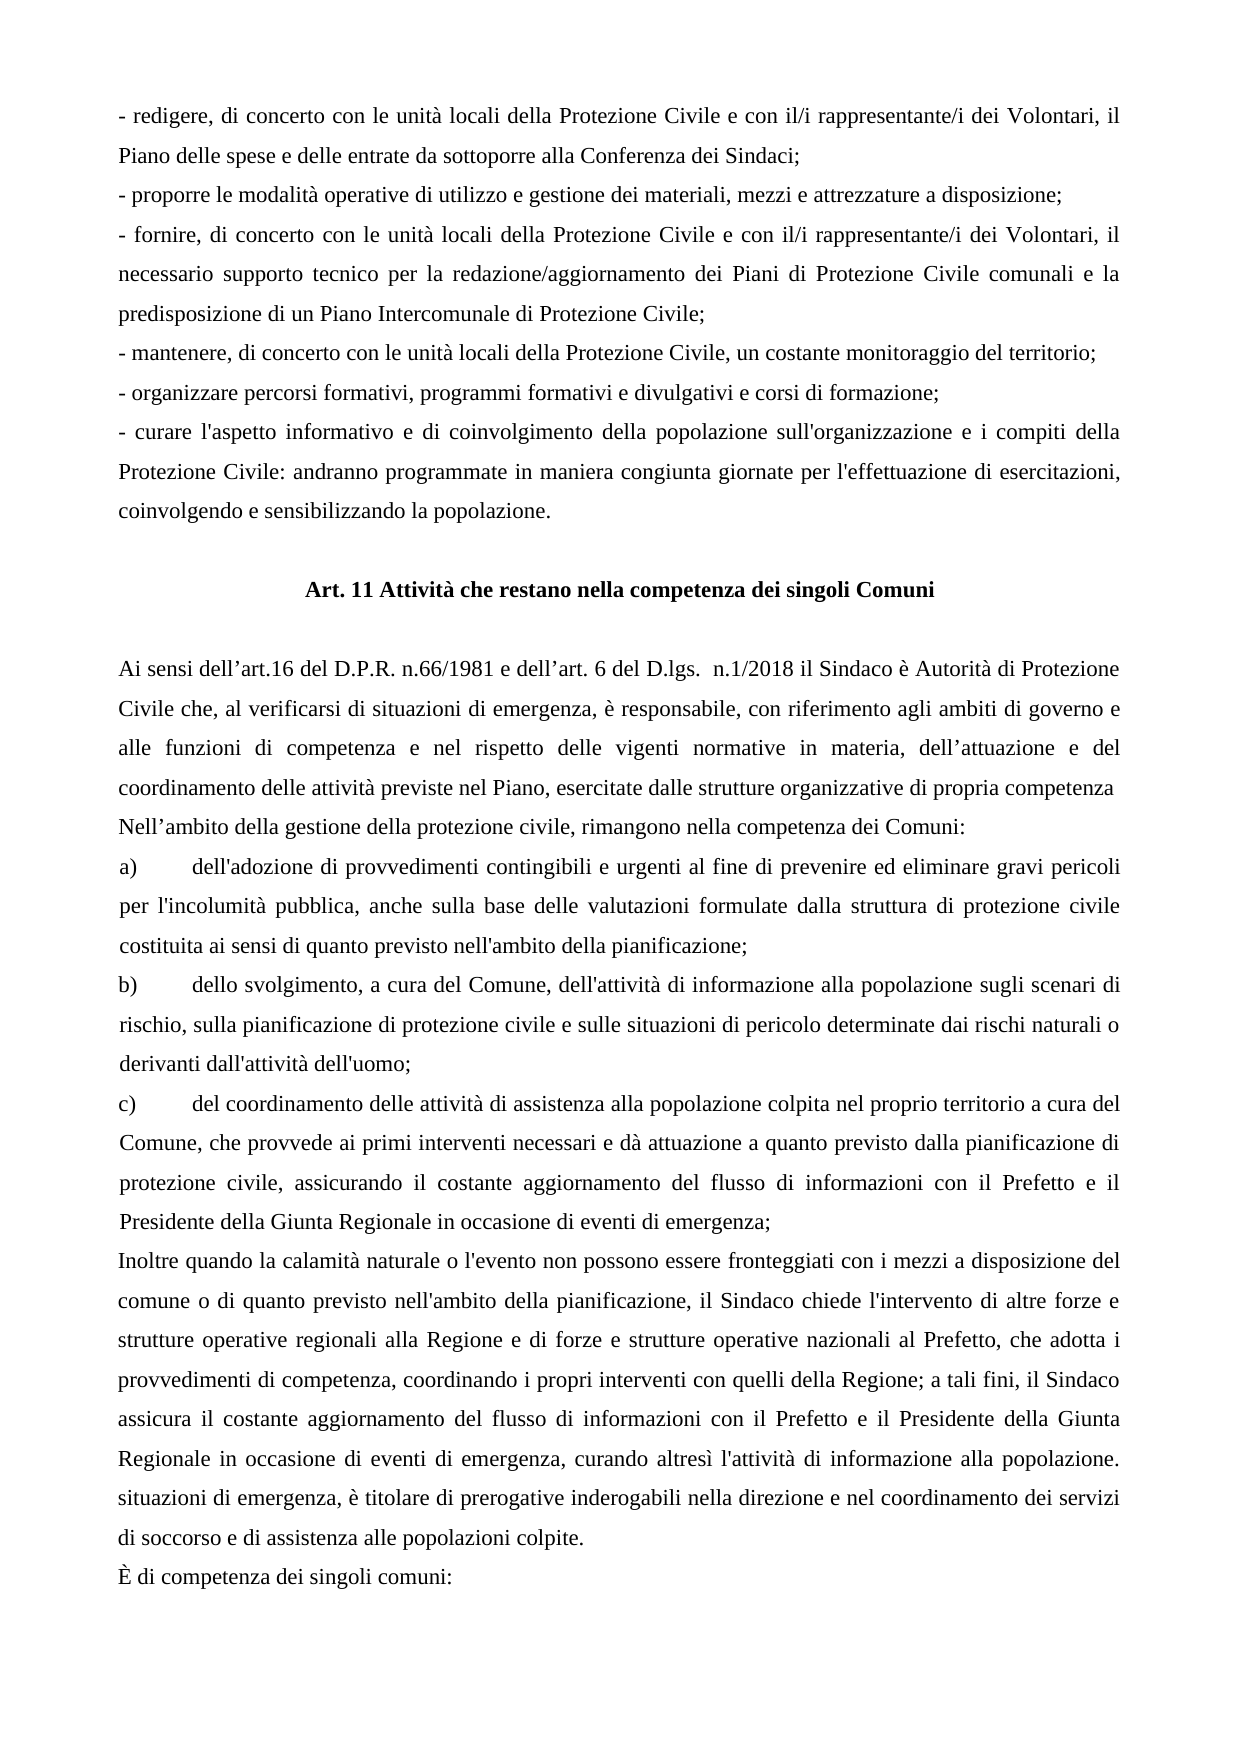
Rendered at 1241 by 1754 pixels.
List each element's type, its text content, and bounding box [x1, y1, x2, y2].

text Ai sensi dell’art.16 del D.P.R. n.66/1981 e dell’art. 6 del D.lgs. n.1/2018 il Sindaco è Autorità di Protezione Civile che, al verificarsi di situazioni di emergenza, è responsabile, con riferimento agli ambiti di governo e alle funzioni di competenza e nel rispetto delle vigenti normative in materia, dell’attuazione e del coordinamento delle attività previste nel Piano, esercitate dalle strutture organizzative di propria competenza [118, 655, 1122, 800]
list del coordinamento delle attività di assistenza alla popolazione colpita nel proprio territorio a cura del Comune, che provvede ai primi interventi necessari e dà attuazione a quanto previsto dalla pianificazione di protezione civile, assicurando il costante aggiornamento del flusso di informazioni con il Prefetto e il Presidente della Giunta Regionale in occasione di eventi di emergenza; [118, 1089, 1122, 1234]
text - mantenere, di concerto con le unità locali della Protezione Civile, un costante monitoraggio del territorio; [118, 339, 1122, 366]
list dell'adozione di provvedimenti contingibili e urgenti al fine di prevenire ed eliminare gravi pericoli per l'incolumità pubblica, anche sulla base delle valutazioni formulate dalla struttura di protezione civile costituita ai sensi di quanto previsto nell'ambito della pianificazione; [119, 853, 1122, 958]
text - redigere, di concerto con le unità locali della Protezione Civile e con il/i rappresentante/i dei Volontari, il Piano delle spese e delle entrate da sottoporre alla Conferenza dei Sindaci; [118, 103, 1122, 168]
text - curare l'aspetto informativo e di coinvolgimento della popolazione sull'organizzazione e i compiti della Protezione Civile: andranno programmate in maniera congiunta giornate per l'effettuazione di esercitazioni, coinvolgendo e sensibilizzando la popolazione. [118, 418, 1122, 524]
text - organizzare percorsi formativi, programmi formativi e divulgativi e corsi di formazione; [118, 379, 1122, 405]
text - fornire, di concerto con le unità locali della Protezione Civile e con il/i rappresentante/i dei Volontari, il necessario supporto tecnico per la redazione/aggiornamento dei Piani di Protezione Civile comunali e la predisposizione di un Piano Intercomunale di Protezione Civile; [118, 221, 1122, 326]
list dello svolgimento, a cura del Comune, dell'attività di informazione alla popolazione sugli scenari di rischio, sulla pianificazione di protezione civile e sulle situazioni di pericolo determinate dai rischi naturali o derivanti dall'attività dell'uomo; [118, 971, 1122, 1076]
text È di competenza dei singoli comuni: [118, 1563, 1122, 1590]
text Nell’ambito della gestione della protezione civile, rimangono nella competenza dei Comuni: [118, 813, 1122, 839]
text - proporre le modalità operative di utilizzo e gestione dei materiali, mezzi e attrezzature a disposizione; [118, 182, 1122, 208]
text Art. 11 Attività che restano nella competenza dei singoli Comuni [118, 576, 1122, 603]
text Inoltre quando la calamità naturale o l'evento non possono essere fronteggiati con i mezzi a disposizione del comune o di quanto previsto nell'ambito della pianificazione, il Sindaco chiede l'intervento di altre forze e strutture operative regionali alla Regione e di forze e strutture operative nazionali al Prefetto, che adotta i provvedimenti di competenza, coordinando i propri interventi con quelli della Regione; a tali fini, il Sindaco assicura il costante aggiornamento del flusso di informazioni con il Prefetto e il Presidente della Giunta Regionale in occasione di eventi di emergenza, curando altresì l'attività di informazione alla popolazione. situazioni di emergenza, è titolare di prerogative inderogabili nella direzione e nel coordinamento dei servizi di soccorso e di assistenza alle popolazioni colpite. [118, 1247, 1122, 1550]
